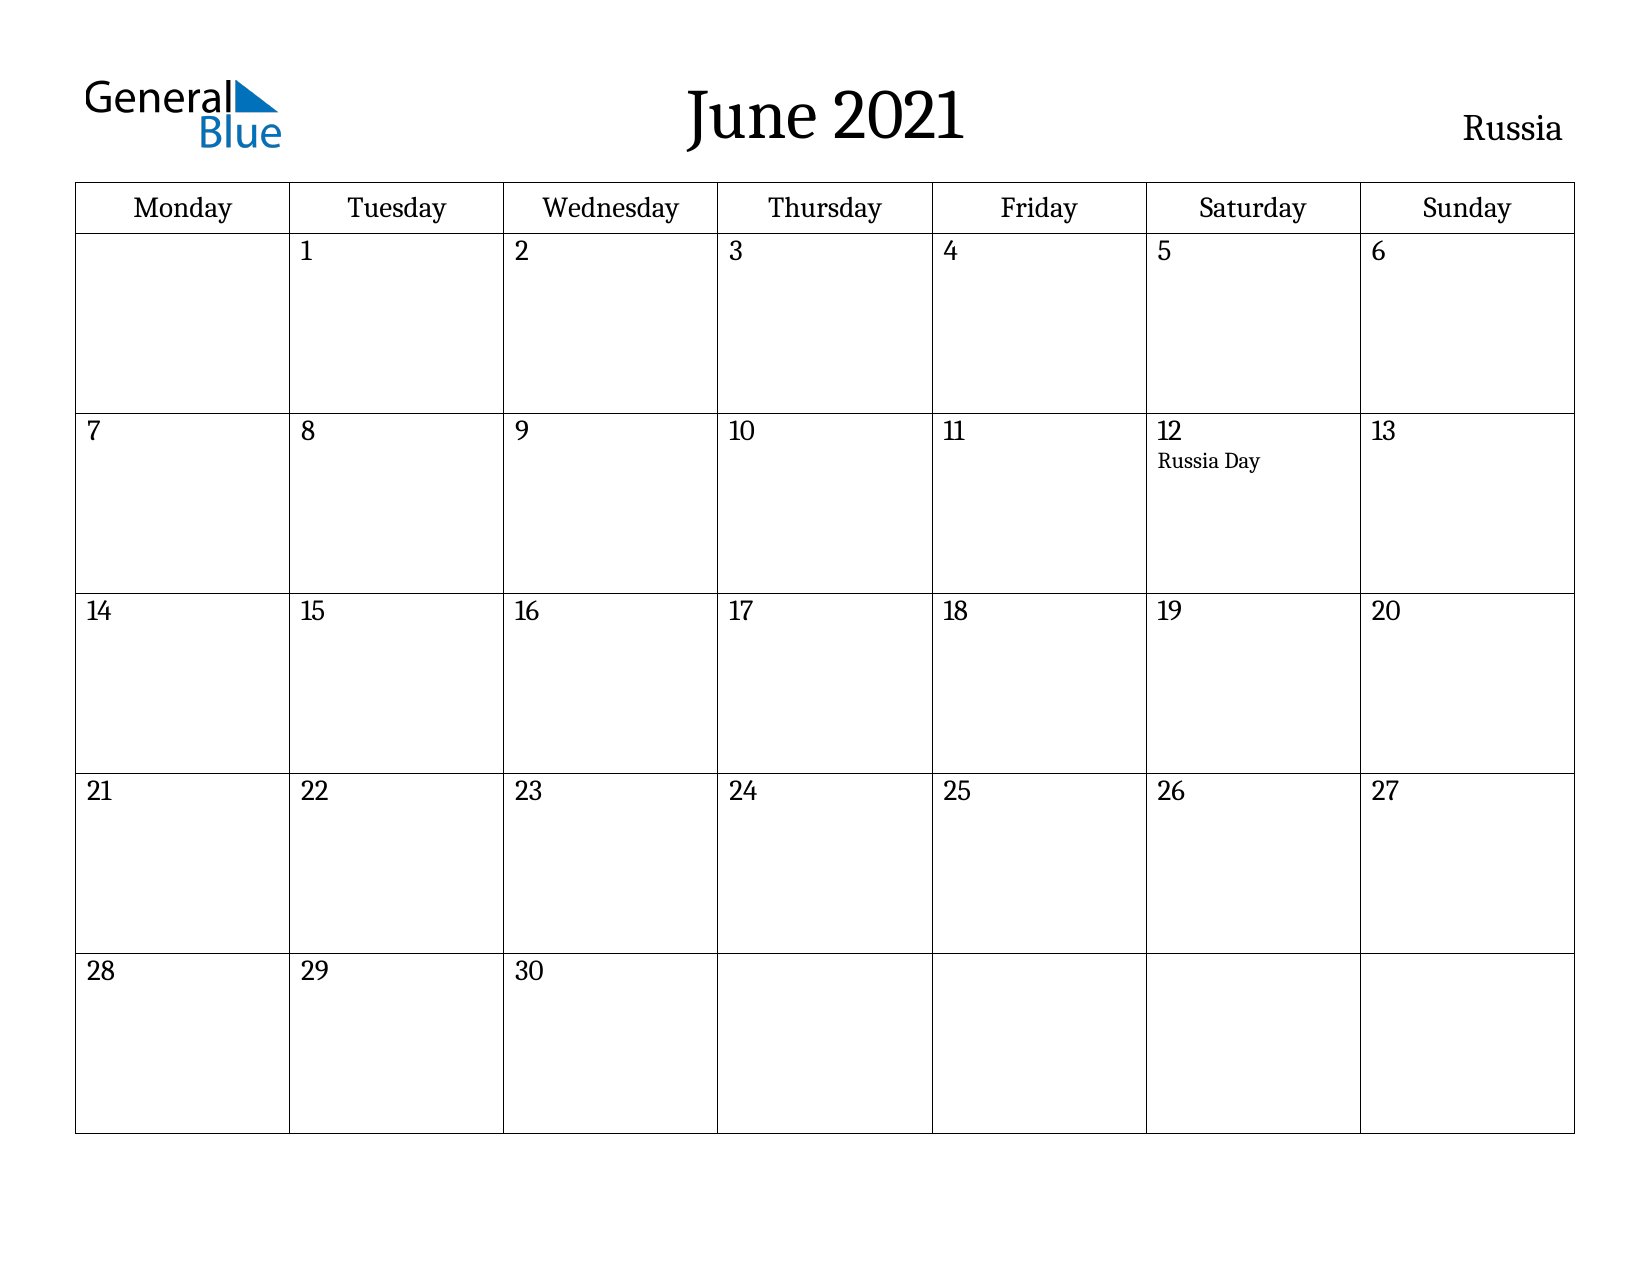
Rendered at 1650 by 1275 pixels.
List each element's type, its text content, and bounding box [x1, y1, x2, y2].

table_cell [76, 988, 289, 1133]
table_cell [933, 267, 1146, 413]
table_cell Wednesday [504, 183, 717, 233]
table_cell 23 [504, 774, 717, 807]
table_cell [1361, 988, 1574, 1133]
table_cell [290, 808, 503, 953]
table_cell [1361, 808, 1574, 953]
table_cell [718, 988, 932, 1133]
table_cell [718, 808, 932, 953]
table_cell [933, 808, 1146, 953]
table_cell [76, 448, 289, 593]
table_cell [718, 954, 932, 987]
table_cell 11 [933, 414, 1146, 447]
table_cell [1361, 954, 1574, 987]
table_cell 21 [76, 774, 289, 807]
table_cell 28 [76, 954, 289, 987]
table_cell [76, 627, 289, 773]
table_cell 27 [1361, 774, 1574, 807]
table_cell 13 [1361, 414, 1574, 447]
table_cell [76, 267, 289, 413]
table_cell 4 [933, 234, 1146, 267]
table_cell 9 [504, 414, 717, 447]
table_cell [504, 267, 717, 413]
table_cell [1361, 267, 1574, 413]
table_cell [290, 448, 503, 593]
table_cell [718, 267, 932, 413]
table_cell [1361, 448, 1574, 593]
table_cell [933, 954, 1146, 987]
table_cell [933, 448, 1146, 593]
table_cell [1147, 954, 1360, 987]
table_cell 10 [718, 414, 932, 447]
table_cell 15 [290, 594, 503, 627]
table_cell [933, 988, 1146, 1133]
table_cell 29 [290, 954, 503, 987]
table_cell 18 [933, 594, 1146, 627]
table_cell 6 [1361, 234, 1574, 267]
table_cell 1 [290, 234, 503, 267]
table_cell [504, 627, 717, 773]
table_cell Thursday [718, 183, 932, 233]
table_cell Sunday [1361, 183, 1574, 233]
table_cell 17 [718, 594, 932, 627]
table_cell [1361, 627, 1574, 773]
table_cell [290, 627, 503, 773]
table_cell 5 [1147, 234, 1360, 267]
table_cell 26 [1147, 774, 1360, 807]
table_cell [718, 627, 932, 773]
table_cell 22 [290, 774, 503, 807]
table_cell [1147, 267, 1360, 413]
table_cell [504, 808, 717, 953]
table_cell [1147, 627, 1360, 773]
table_cell 25 [933, 774, 1146, 807]
table_cell 8 [290, 414, 503, 447]
table_cell [1147, 808, 1360, 953]
table_cell Tuesday [290, 183, 503, 233]
table_cell 20 [1361, 594, 1574, 627]
table_cell 12 [1147, 414, 1360, 447]
table_cell Saturday [1147, 183, 1360, 233]
table_cell [933, 627, 1146, 773]
picture [86, 80, 281, 148]
table_cell Monday [76, 183, 289, 233]
table_cell [76, 234, 289, 267]
table_cell [718, 448, 932, 593]
table_cell 24 [718, 774, 932, 807]
table_cell [1147, 988, 1360, 1133]
table_cell [76, 808, 289, 953]
table_cell 14 [76, 594, 289, 627]
table_header Russia [1146, 75, 1574, 182]
table_header [76, 75, 503, 182]
table_cell [290, 988, 503, 1133]
table_cell 7 [76, 414, 289, 447]
table_cell 19 [1147, 594, 1360, 627]
table_cell 30 [504, 954, 717, 987]
table_cell [290, 267, 503, 413]
table_cell 3 [718, 234, 932, 267]
table_cell Friday [933, 183, 1146, 233]
table_cell [504, 448, 717, 593]
table_cell Russia Day [1147, 448, 1360, 593]
table_header June 2021 [504, 75, 1146, 182]
table_cell [504, 988, 717, 1133]
table_cell 16 [504, 594, 717, 627]
table_cell 2 [504, 234, 717, 267]
